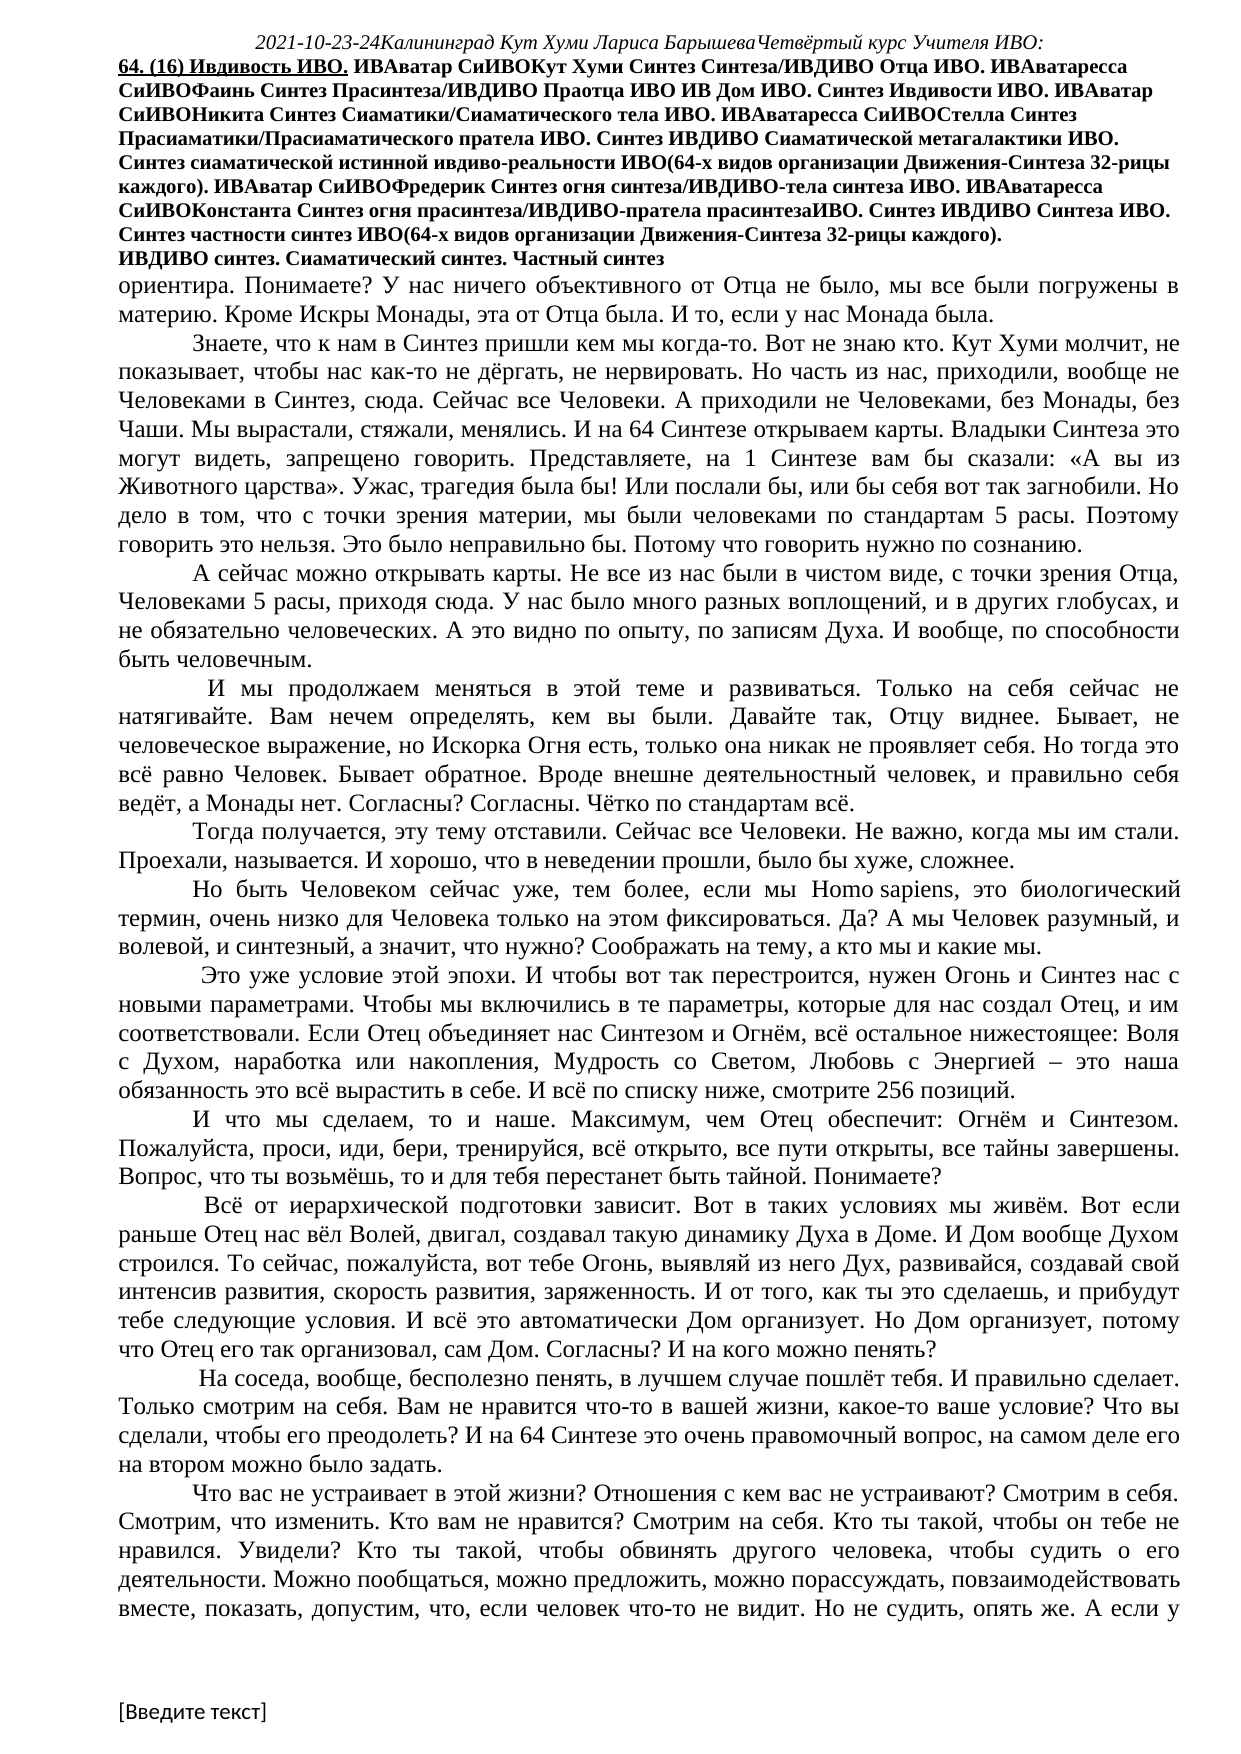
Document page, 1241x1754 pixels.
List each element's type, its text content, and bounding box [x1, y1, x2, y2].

text И что мы сделаем, то и наше. Максимум, чем Отец обеспечит: Огнём и Синтезом. Пожалуйста, проси, иди, бери, тренируйся, всё открыто, все пути открыты, все тайны завершены. Вопрос, что ты возьмёшь, то и для тебя перестанет быть тайной. Понимаете? [118, 1104, 1181, 1190]
text Знаете, что к нам в Синтез пришли кем мы когда-то. Вот не знаю кто. Кут Хуми молчит, не показывает, чтобы нас как-то не дёргать, не нервировать. Но часть из нас, приходили, вообще не Человеками в Синтез, сюда. Сейчас все Человеки. А приходили не Человеками, без Монады, без Чаши. Мы вырастали, стяжали, менялись. И на 64 Синтезе открываем карты. Владыки Синтеза это могут видеть, запрещено говорить. Представляете, на 1 Синтезе вам бы сказали: «А вы из Животного царства». Ужас, трагедия была бы! Или послали бы, или бы себя вот так загнобили. Но дело в том, что с точки зрения материи, мы были человеками по стандартам 5 расы. Поэтому говорить это нельзя. Это было неправильно бы. Потому что говорить нужно по сознанию. [118, 328, 1181, 558]
text А сейчас можно открывать карты. Не все из нас были в чистом виде, с точки зрения Отца, Человеками 5 расы, приходя сюда. У нас было много разных воплощений, и в других глобусах, и не обязательно человеческих. А это видно по опыту, по записям Духа. И вообще, по способности быть человечным. [118, 558, 1181, 673]
text На соседа, вообще, бесполезно пенять, в лучшем случае пошлёт тебя. И правильно сделает. Только смотрим на себя. Вам не нравится что-то в вашей жизни, какое-то ваше условие? Что вы сделали, чтобы его преодолеть? И на 64 Синтезе это очень правомочный вопрос, на самом деле его на втором можно было задать. [118, 1363, 1181, 1478]
text И мы продолжаем меняться в этой теме и развиваться. Только на себя сейчас не натягивайте. Вам нечем определять, кем вы были. Давайте так, Отцу виднее. Бывает, не человеческое выражение, но Искорка Огня есть, только она никак не проявляет себя. Но тогда это всё равно Человек. Бывает обратное. Вроде внешне деятельностный человек, и правильно себя ведёт, а Монады нет. Согласны? Согласны. Чётко по стандартам всё. [118, 673, 1181, 816]
text Тогда получается, эту тему отставили. Сейчас все Человеки. Не важно, когда мы им стали. Проехали, называется. И хорошо, что в неведении прошли, было бы хуже, сложнее. [118, 816, 1181, 874]
text Но быть Человеком сейчас уже, тем более, если мы Homo sapiens, это биологический термин, очень низко для Человека только на этом фиксироваться. Да? А мы Человек разумный, и волевой, и синтезный, а значит, что нужно? Соображать на тему, а кто мы и какие мы. [118, 874, 1181, 960]
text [118, 1478, 1181, 1621]
text Всё от иерархической подготовки зависит. Вот в таких условиях мы живём. Вот если раньше Отец нас вёл Волей, двигал, создавал такую динамику Духа в Доме. И Дом вообще Духом строился. То сейчас, пожалуйста, вот тебе Огонь, выявляй из него Дух, развивайся, создавай свой интенсив развития, скорость развития, заряженность. И от того, как ты это сделаешь, и прибудут тебе следующие условия. И всё это автоматически Дом организует. Но Дом организует, потому что Отец его так организовал, сам Дом. Согласны? И на кого можно пенять? [118, 1190, 1181, 1363]
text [118, 270, 1181, 328]
text Это уже условие этой эпохи. И чтобы вот так перестроится, нужен Огонь и Синтез нас с новыми параметрами. Чтобы мы включились в те параметры, которые для нас создал Отец, и им соответствовали. Если Отец объединяет нас Синтезом и Огнём, всё остальное нижестоящее: Воля с Духом, наработка или накопления, Мудрость со Светом, Любовь с Энергией – это наша обязанность это всё вырастить в себе. И всё по списку ниже, смотрите 256 позиций. [118, 960, 1181, 1104]
